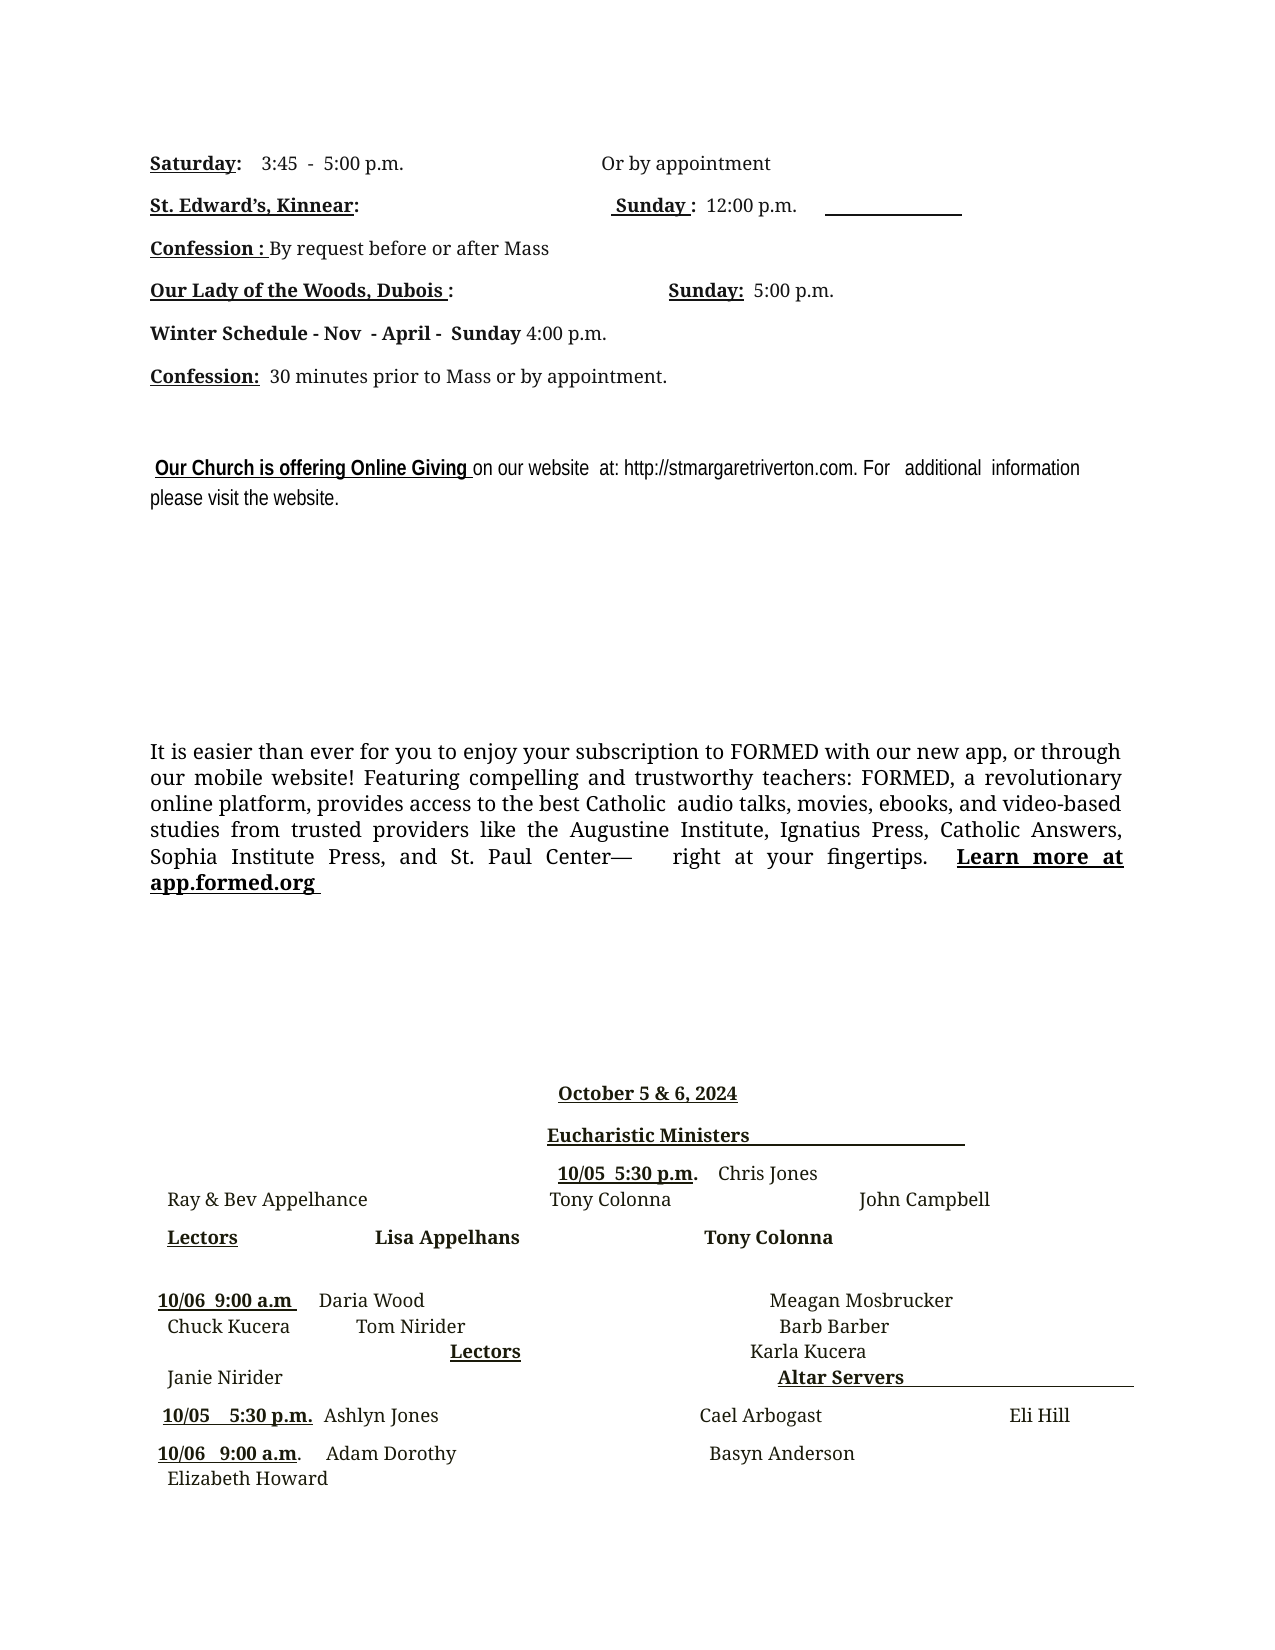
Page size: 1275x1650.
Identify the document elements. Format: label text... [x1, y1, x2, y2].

text Our Church is offering Online Giving on our website at: http://stmargaretriverton.com. For additional information please visit the website. [150, 455, 1125, 510]
text Eucharistic Ministers [159, 1122, 1137, 1148]
text 10/05 5:30 p.m. Ashlyn Jones Cael Arbogast Eli Hill [158, 1402, 1137, 1428]
text 10/05 5:30 p.m. Chris Jones Ray & Bev Appelhance Tony Colonna John Campbell [158, 1161, 1137, 1212]
text It is easier than ever for you to enjoy your subscription to FORMED with our new app, or through our mobile website! Featuring compelling and trustworthy teachers: FORMED, a revolutionary online platform, provides access to the best Catholic audio talks, movies, ebooks, and video-based studies from trusted providers like the Augustine Institute, Ignatius Press, Catholic Answers, Sophia Institute Press, and St. Paul Center— right at your fingertips. Learn more at app.formed.org [150, 738, 1123, 897]
text Confession : By request before or after Mass [150, 235, 1125, 261]
text Winter Schedule - Nov - April - Sunday 4:00 p.m. [150, 320, 1125, 346]
text Lectors Lisa Appelhans Tony Colonna [158, 1224, 1137, 1275]
text Our Lady of the Woods, Dubois : Sunday: 5:00 p.m. [150, 278, 1125, 303]
text Confession: 30 minutes prior to Mass or by appointment. [150, 363, 1125, 388]
text Saturday: 3:45 - 5:00 p.m. Or by appointment [150, 150, 1125, 176]
text St. Edward’s, Kinnear: Sunday : 12:00 p.m. [150, 193, 1125, 218]
text October 5 & 6, 2024 [158, 1080, 1137, 1105]
text 10/06 9:00 a.m. Adam Dorothy Basyn Anderson Elizabeth Howard [158, 1440, 1137, 1491]
text 10/06 9:00 a.m Daria Wood Meagan Mosbrucker Chuck Kucera Tom Nirider Barb Barber Lectors Karla Kucera Janie Nirider Altar Servers [158, 1288, 1137, 1390]
